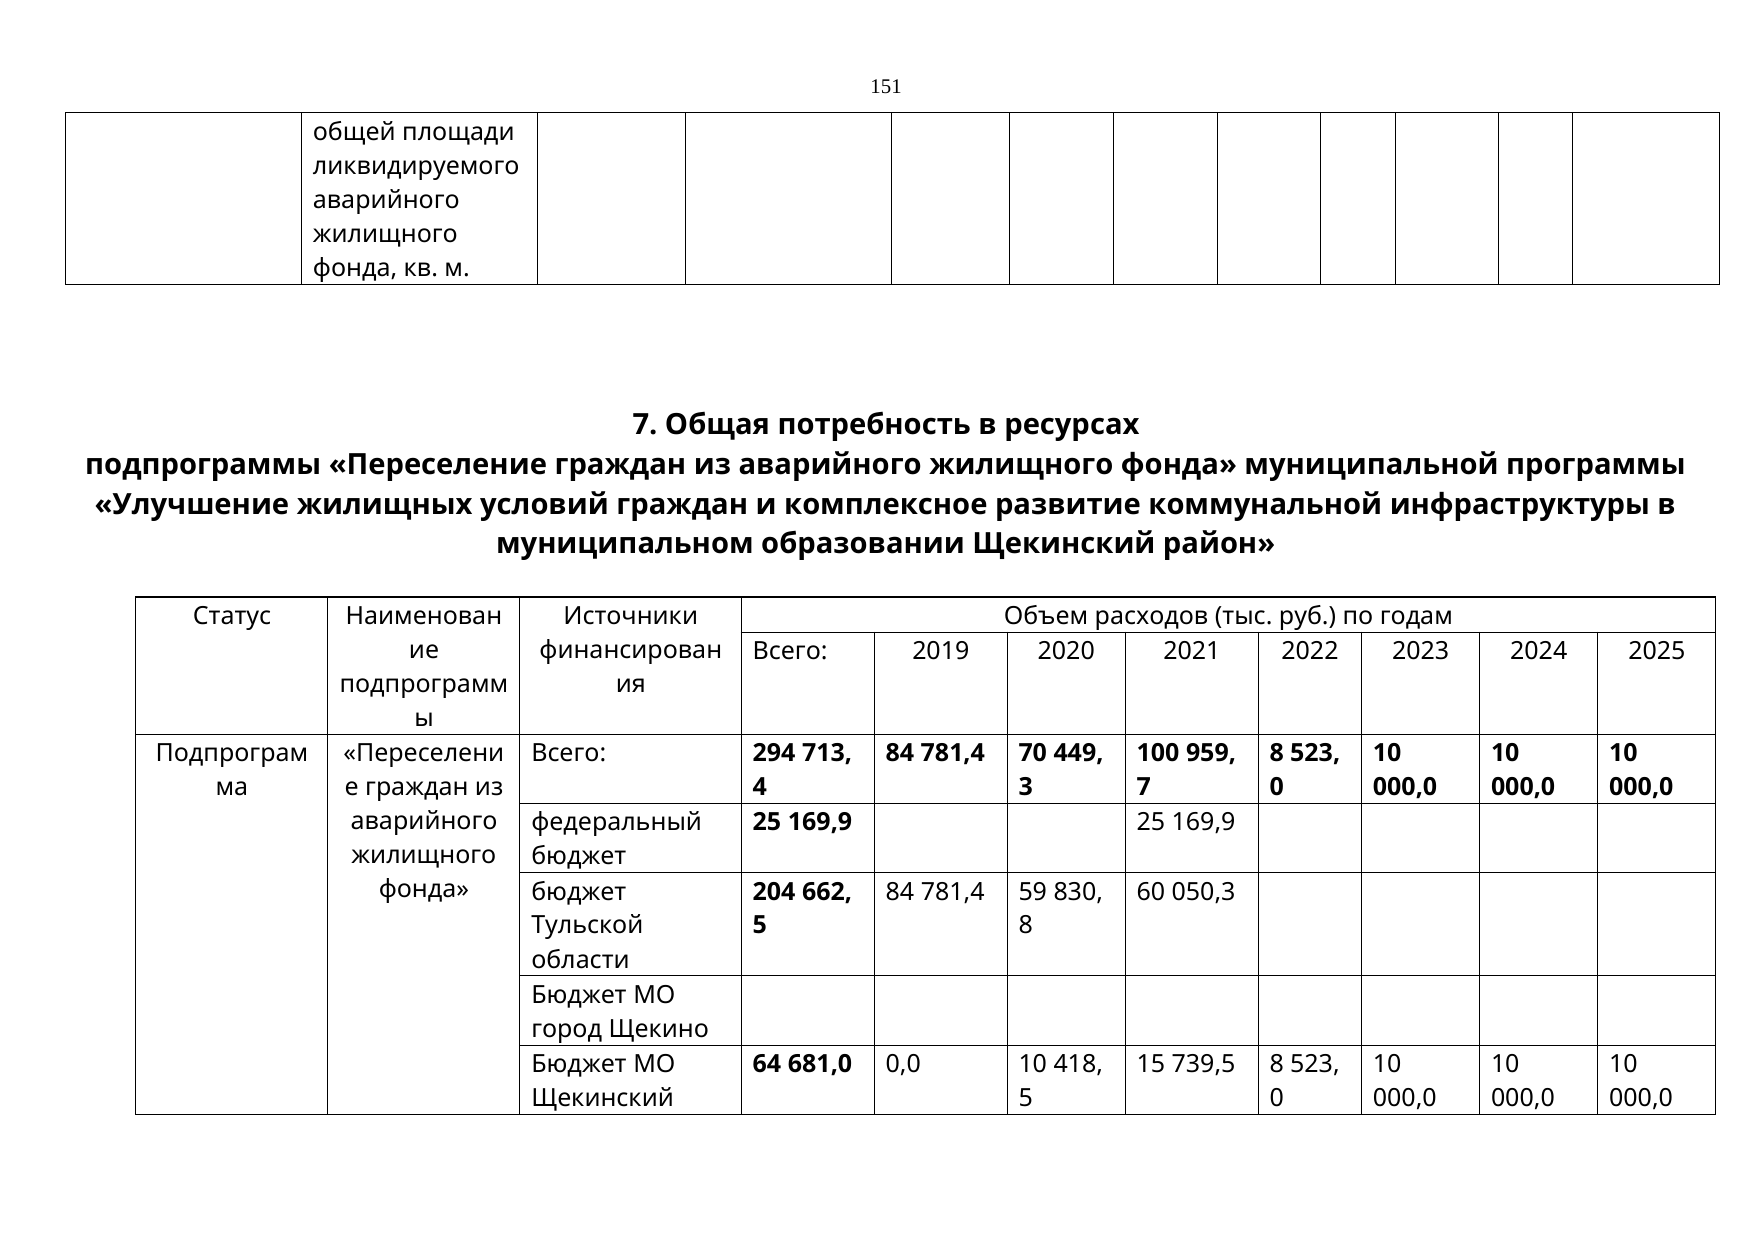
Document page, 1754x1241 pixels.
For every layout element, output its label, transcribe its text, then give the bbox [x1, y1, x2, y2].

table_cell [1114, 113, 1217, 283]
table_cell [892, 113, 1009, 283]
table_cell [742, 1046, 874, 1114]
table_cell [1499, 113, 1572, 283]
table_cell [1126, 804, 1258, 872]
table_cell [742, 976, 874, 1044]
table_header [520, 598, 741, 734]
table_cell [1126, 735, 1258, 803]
text подпрограммы «Переселение граждан из аварийного жилищного фонда» муниципальной программы «Улучшение жилищных условий граждан и комплексное развитие коммунальной инфраструктуры в муниципальном образовании Щекинский район» [77, 443, 1695, 562]
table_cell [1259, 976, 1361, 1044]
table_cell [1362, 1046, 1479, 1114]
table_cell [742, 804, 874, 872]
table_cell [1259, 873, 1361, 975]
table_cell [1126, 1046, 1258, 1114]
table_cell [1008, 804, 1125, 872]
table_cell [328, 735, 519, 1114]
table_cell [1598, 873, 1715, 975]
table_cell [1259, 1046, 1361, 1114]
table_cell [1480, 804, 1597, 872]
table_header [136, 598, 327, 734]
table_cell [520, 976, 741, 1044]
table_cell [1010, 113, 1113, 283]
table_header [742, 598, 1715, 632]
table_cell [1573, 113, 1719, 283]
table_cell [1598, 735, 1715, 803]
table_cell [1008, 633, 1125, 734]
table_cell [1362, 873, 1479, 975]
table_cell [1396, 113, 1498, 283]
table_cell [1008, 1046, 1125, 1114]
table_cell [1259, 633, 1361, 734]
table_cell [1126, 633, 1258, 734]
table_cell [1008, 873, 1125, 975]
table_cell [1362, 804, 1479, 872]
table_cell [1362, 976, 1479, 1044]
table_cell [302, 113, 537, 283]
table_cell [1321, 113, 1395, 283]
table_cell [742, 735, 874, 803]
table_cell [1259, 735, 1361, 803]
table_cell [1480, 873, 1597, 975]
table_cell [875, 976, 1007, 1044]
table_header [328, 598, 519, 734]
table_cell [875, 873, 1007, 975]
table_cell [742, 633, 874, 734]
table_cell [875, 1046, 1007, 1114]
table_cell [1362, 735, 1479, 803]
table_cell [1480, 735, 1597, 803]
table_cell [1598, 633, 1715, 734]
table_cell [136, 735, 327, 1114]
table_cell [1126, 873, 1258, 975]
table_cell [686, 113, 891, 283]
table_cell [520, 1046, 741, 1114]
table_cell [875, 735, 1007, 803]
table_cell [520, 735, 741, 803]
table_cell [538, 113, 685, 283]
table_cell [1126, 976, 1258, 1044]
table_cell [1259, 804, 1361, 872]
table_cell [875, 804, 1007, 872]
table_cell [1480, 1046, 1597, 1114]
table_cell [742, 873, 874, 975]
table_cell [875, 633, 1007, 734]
text 7. Общая потребность в ресурсах [77, 404, 1695, 443]
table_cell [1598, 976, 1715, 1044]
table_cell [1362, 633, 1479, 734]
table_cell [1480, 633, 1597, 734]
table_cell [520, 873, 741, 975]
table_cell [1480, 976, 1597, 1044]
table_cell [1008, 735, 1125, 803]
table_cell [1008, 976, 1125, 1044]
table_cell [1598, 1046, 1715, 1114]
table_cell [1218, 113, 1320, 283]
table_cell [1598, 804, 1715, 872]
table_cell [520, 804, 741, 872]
